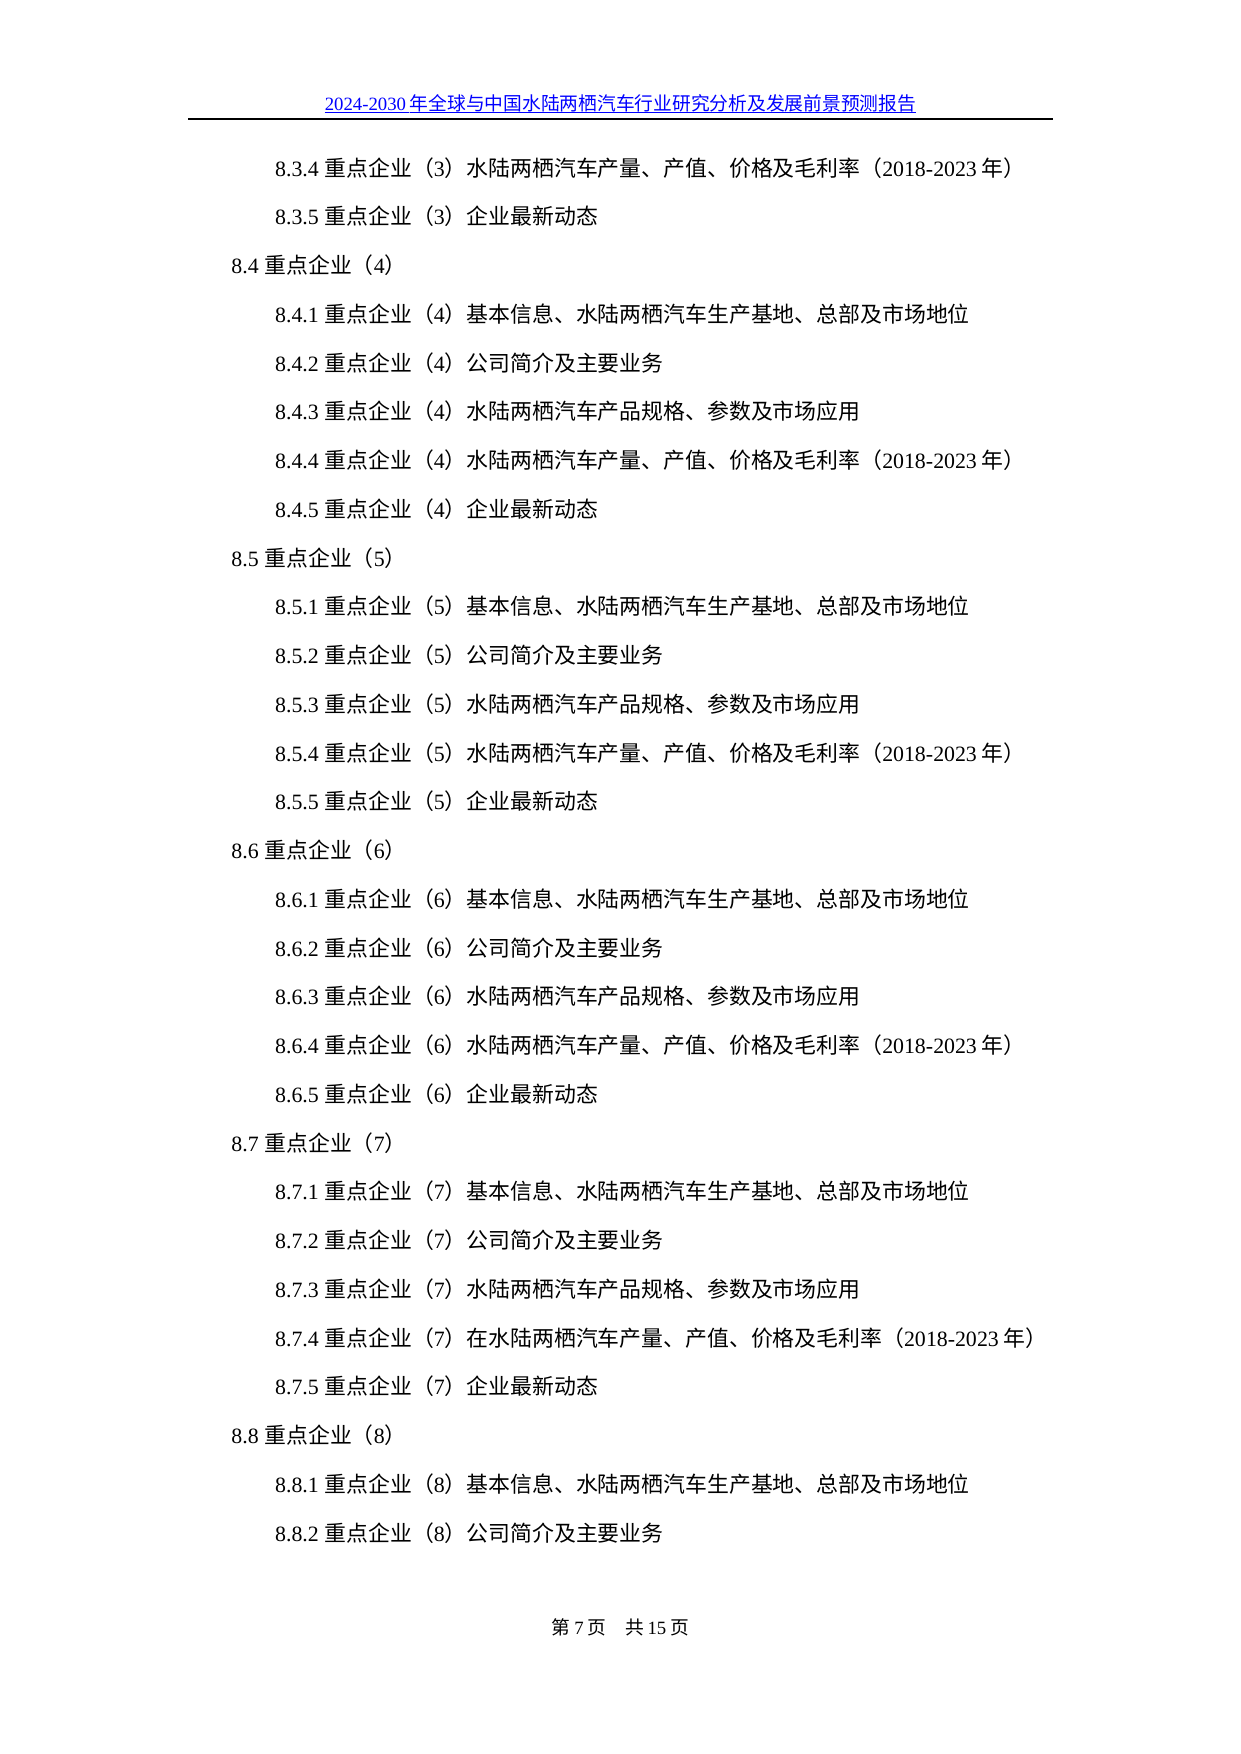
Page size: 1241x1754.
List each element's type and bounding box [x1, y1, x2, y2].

text [187, 150, 1053, 1548]
